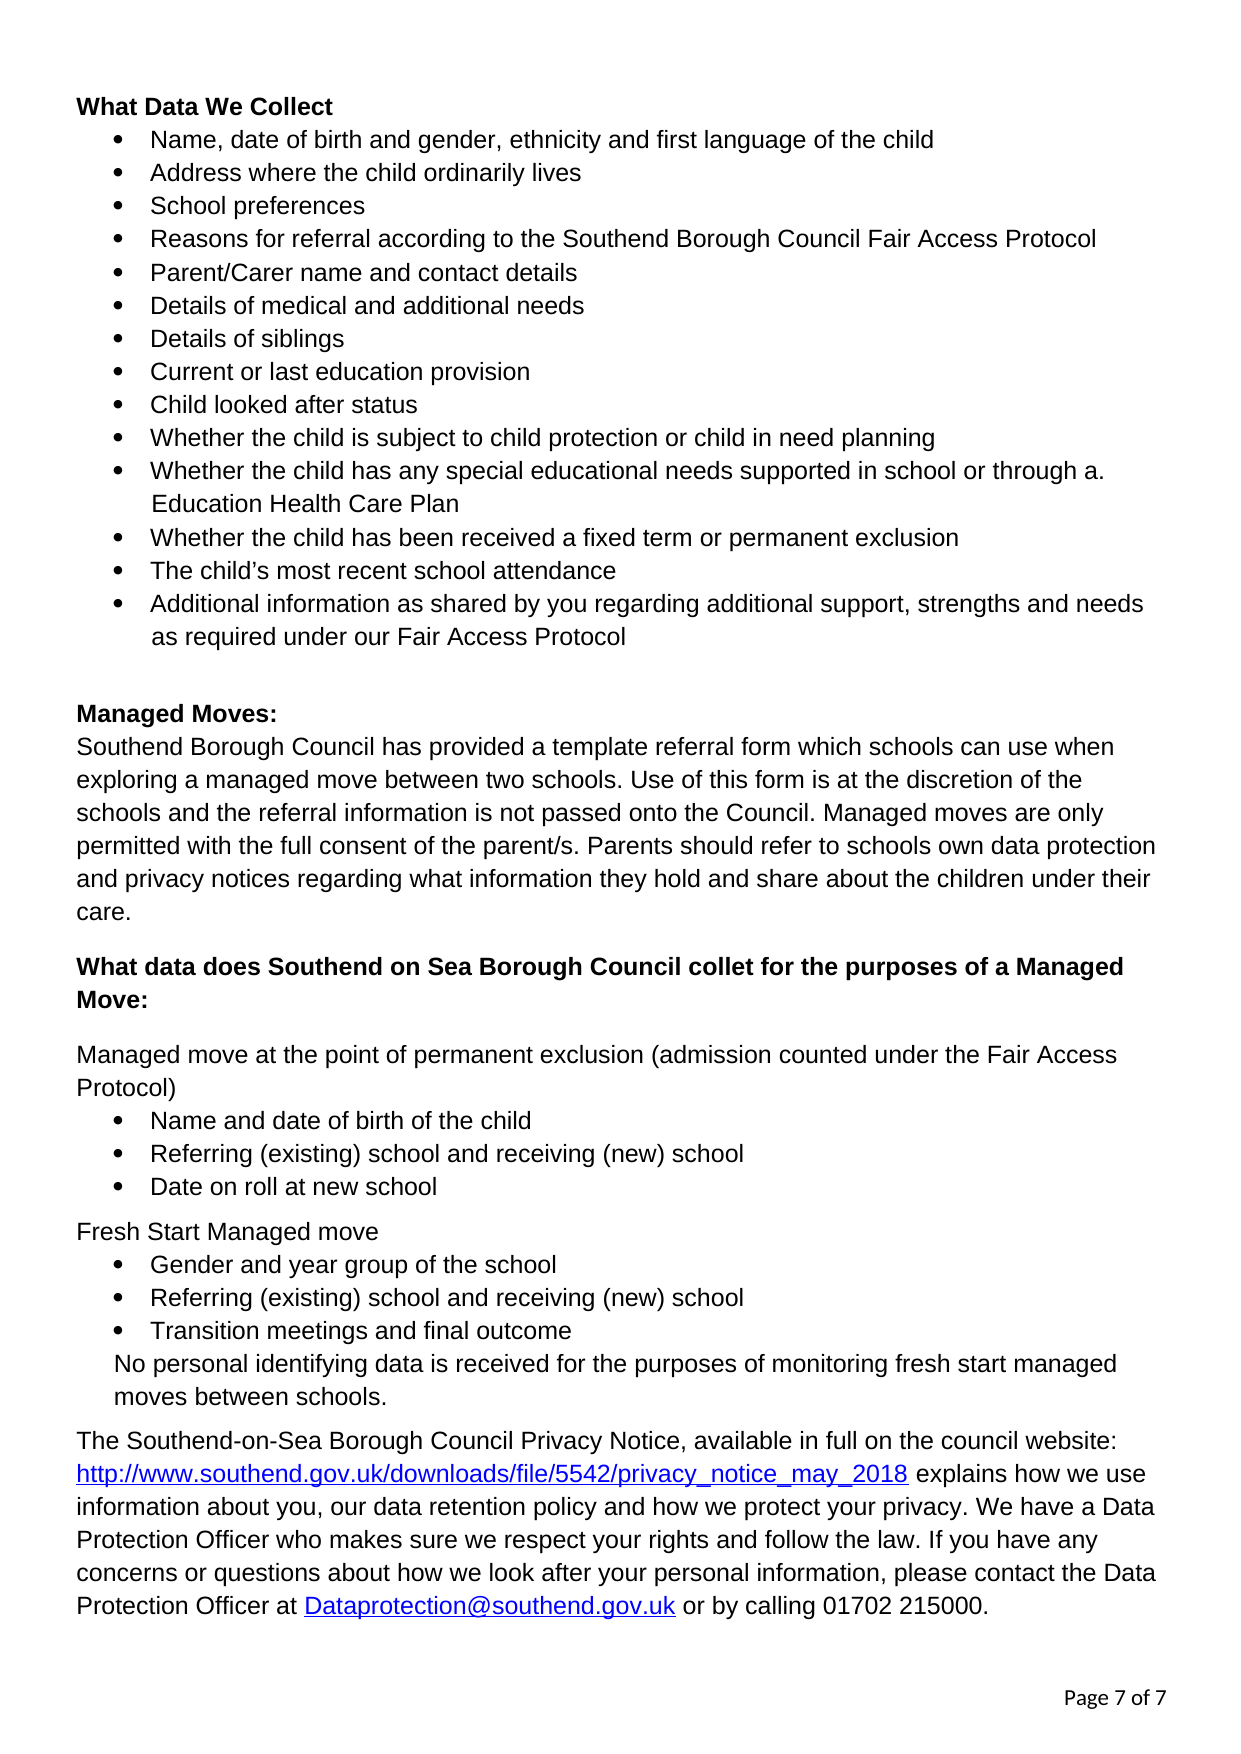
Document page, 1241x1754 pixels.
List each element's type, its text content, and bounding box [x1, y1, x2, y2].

list Gender and year group of the school [114, 1249, 1167, 1278]
list Whether the child has any special educational needs supported in school or through a. Education Health Care Plan [114, 456, 1167, 518]
list Current or last education provision [114, 357, 1167, 386]
list Child looked after status [114, 390, 1167, 419]
list Reasons for referral according to the Southend Borough Council Fair Access Protocol [114, 224, 1167, 253]
text The Southend-on-Sea Borough Council Privacy Notice, available in full on the council website: http://www.southend.gov.uk/downloads/file/5542/privacy_notice_may_2018 explains how we use information about you, our data retention policy and how we protect your privacy. We have a Data Protection Officer who makes sure we respect your rights and follow the law. If you have any concerns or questions about how we look after your personal information, please contact the Data Protection Officer at Dataprotection@southend.gov.uk or by calling 01702 215000. [76, 1426, 1167, 1620]
list Name and date of birth of the child [114, 1106, 1167, 1135]
list Referring (existing) school and receiving (new) school [114, 1139, 1167, 1168]
list Details of siblings [114, 324, 1167, 353]
text Managed Moves: [76, 699, 1167, 728]
list Additional information as shared by you regarding additional support, strengths and needs as required under our Fair Access Protocol [114, 589, 1167, 651]
list Name, date of birth and gender, ethnicity and first language of the child [114, 125, 1167, 154]
list School preferences [114, 191, 1167, 220]
text What Data We Collect [76, 92, 1167, 121]
text Fresh Start Managed move [76, 1217, 1167, 1245]
list Date on roll at new school [114, 1172, 1167, 1201]
list Details of medical and additional needs [114, 291, 1167, 319]
list Whether the child is subject to child protection or child in need planning [114, 423, 1167, 452]
list Referring (existing) school and receiving (new) school [114, 1283, 1167, 1312]
list Address where the child ordinarily lives [114, 158, 1167, 187]
list The child’s most recent school attendance [114, 556, 1167, 584]
list Transition meetings and final outcome [114, 1316, 1167, 1345]
list Whether the child has been received a fixed term or permanent exclusion [114, 522, 1167, 551]
list Parent/Carer name and contact details [114, 258, 1167, 286]
text No personal identifying data is received for the purposes of monitoring fresh start managed moves between schools. [114, 1349, 1167, 1411]
text Southend Borough Council has provided a template referral form which schools can use when exploring a managed move between two schools. Use of this form is at the discretion of the schools and the referral information is not passed onto the Council. Managed moves are only permitted with the full consent of the parent/s. Parents should refer to schools own data protection and privacy notices regarding what information they hold and share about the children under their care. [76, 732, 1167, 926]
text What data does Southend on Sea Borough Council collet for the purposes of a Managed Move: [76, 952, 1167, 1014]
text Managed move at the point of permanent exclusion (admission counted under the Fair Access Protocol) [76, 1040, 1167, 1102]
